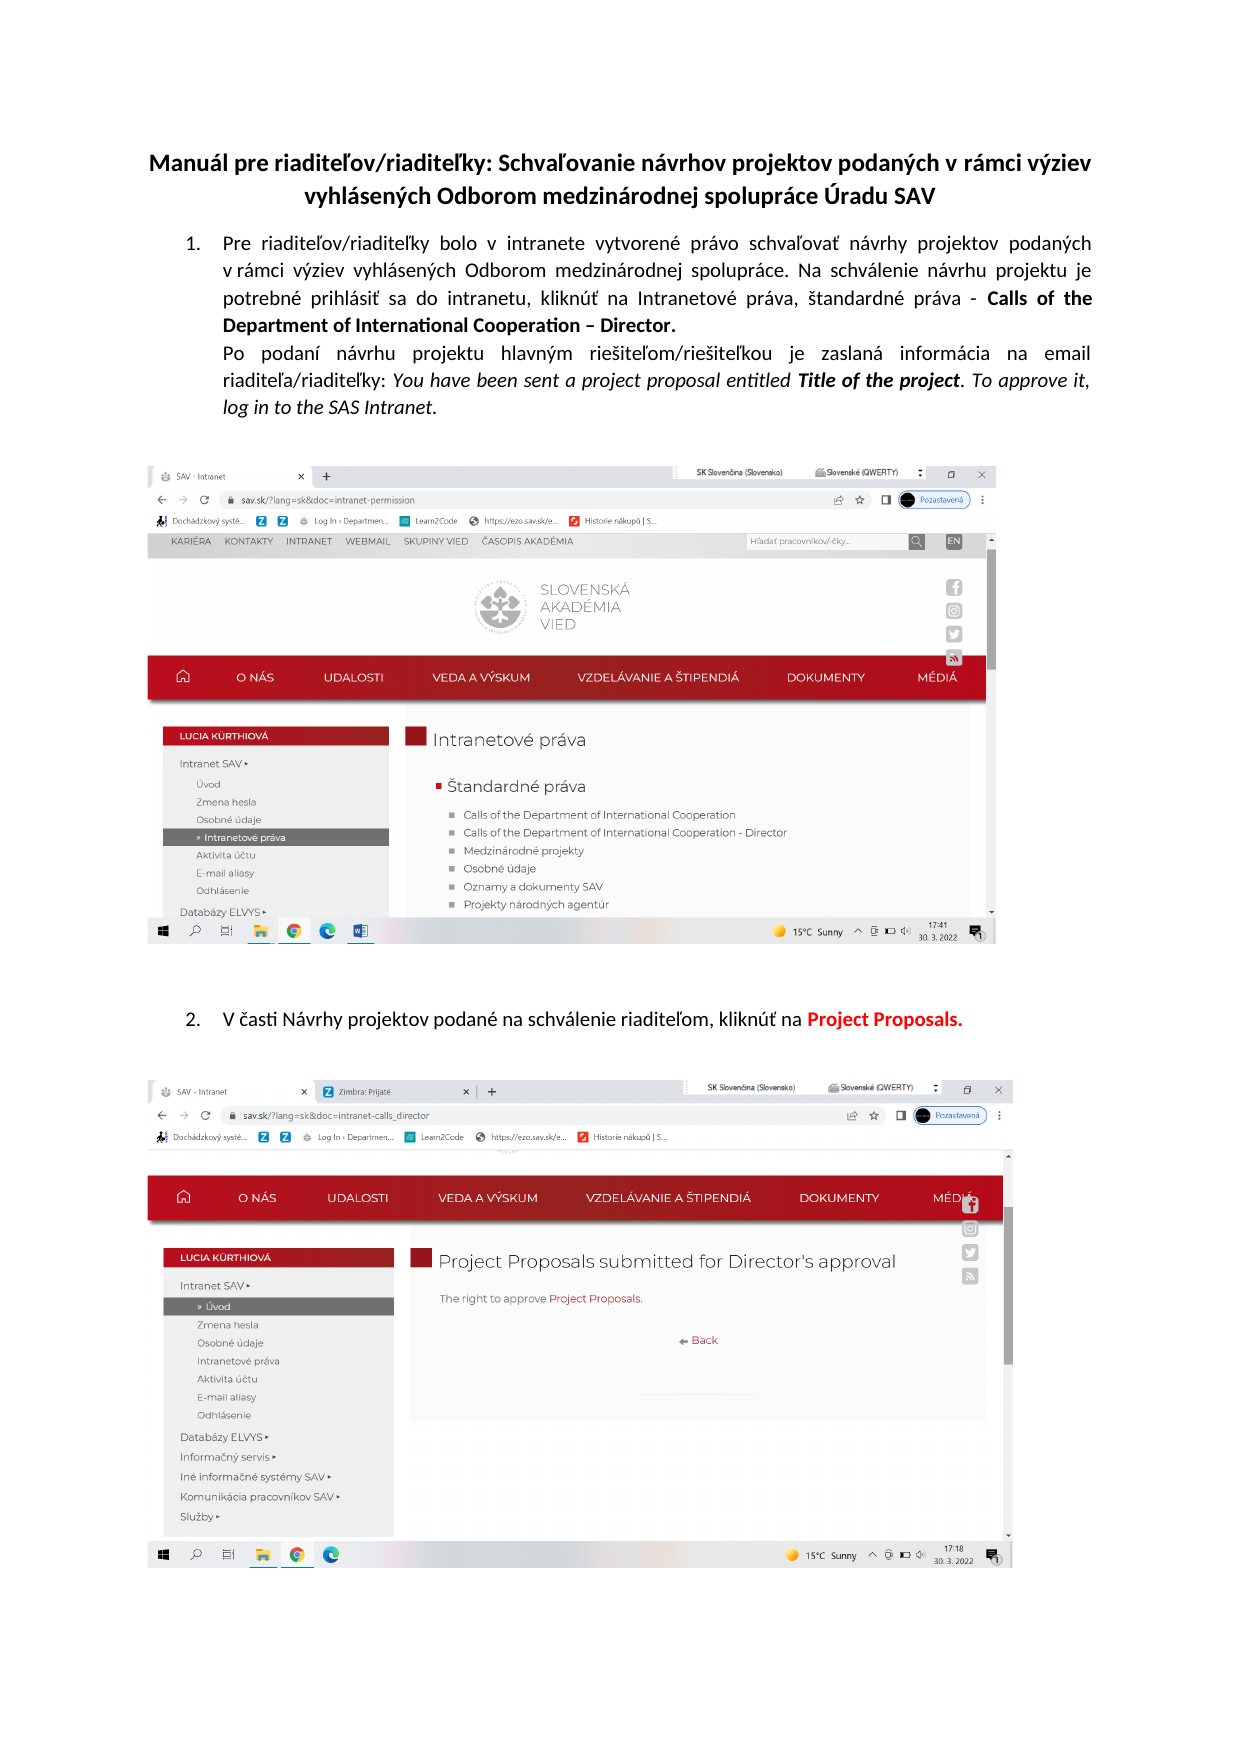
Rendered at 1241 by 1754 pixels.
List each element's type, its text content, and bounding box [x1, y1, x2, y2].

picture [147, 466, 997, 944]
text Manuál pre riaditeľov/riaditeľky: Schvaľovanie návrhov projektov podaných v rámci výziev vyhlásených Odborom medzinárodnej spolupráce Úradu SAV [148, 148, 1093, 211]
list Po podaní návrhu projektu hlavným riešiteľom/riešiteľkou je zaslaná informácia na email riaditeľa/riaditeľky: You have been sent a project proposal entitled Title of the project. To approve it, log in to the SAS Intranet. [223, 340, 1093, 420]
picture [147, 1080, 1014, 1568]
list V časti Návrhy projektov podané na schválenie riaditeľom, kliknúť na Project Proposals. [185, 1006, 1093, 1031]
list Pre riaditeľov/riaditeľky bolo v intranete vytvorené právo schvaľovať návrhy projektov podaných v rámci výziev vyhlásených Odborom medzinárodnej spolupráce. Na schválenie návrhu projektu je potrebné prihlásiť sa do intranetu, kliknúť na Intranetové práva, štandardné práva - Calls of the Department of International Cooperation – Director. [185, 230, 1093, 338]
